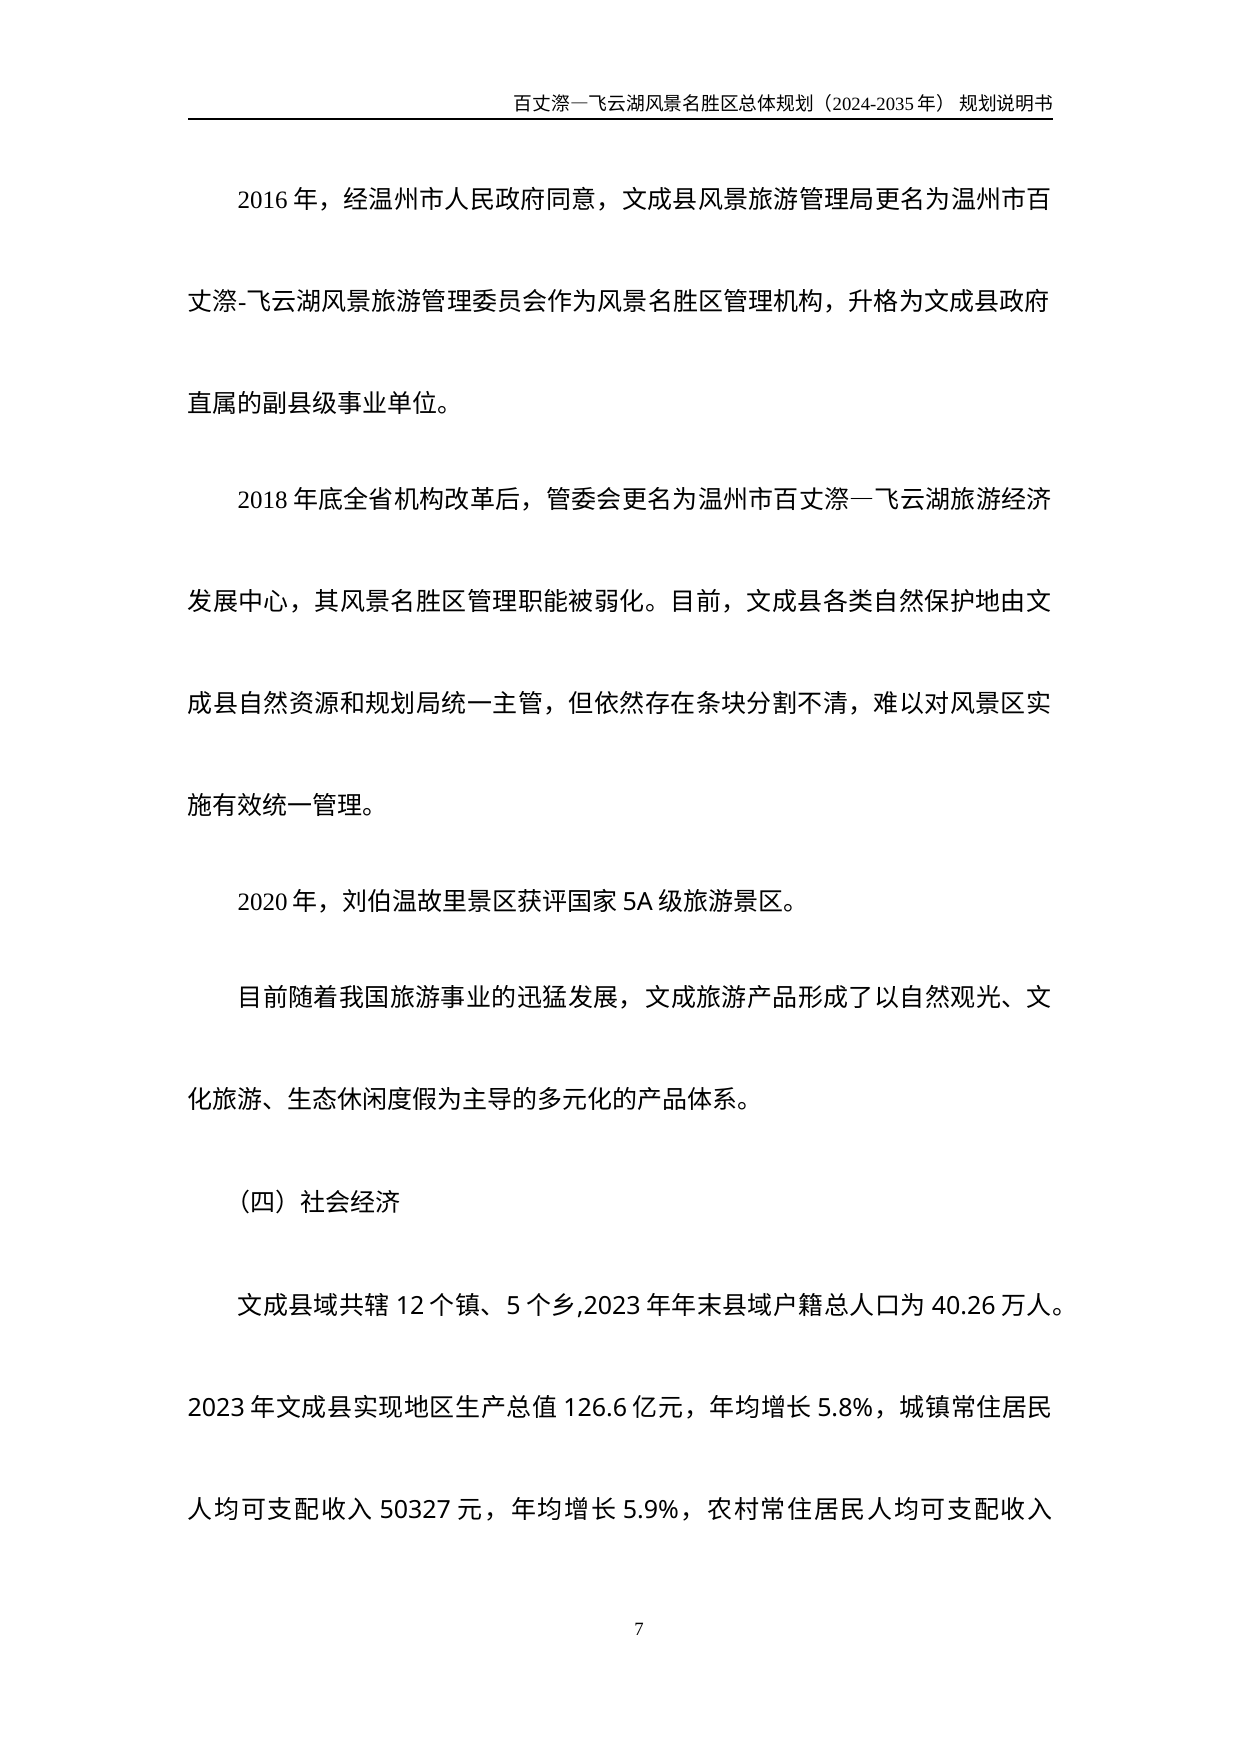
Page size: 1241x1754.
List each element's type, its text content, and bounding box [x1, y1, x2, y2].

text 2018年底全省机构改革后，管委会更名为温州市百丈漈—飞云湖旅游经济发展中心，其风景名胜区管理职能被弱化。目前，文成县各类自然保护地由文成县自然资源和规划局统一主管，但依然存在条块分割不清，难以对风景区实施有效统一管理。 [187, 464, 1053, 837]
text 2020年，刘伯温故里景区获评国家5A级旅游景区。 [187, 866, 1053, 933]
text 2016年，经温州市人民政府同意，文成县风景旅游管理局更名为温州市百丈漈-飞云湖风景旅游管理委员会作为风景名胜区管理机构，升格为文成县政府直属的副县级事业单位。 [187, 164, 1053, 436]
subtitle （四）社会经济 [187, 1167, 1053, 1234]
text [187, 1269, 1053, 1541]
text 目前随着我国旅游事业的迅猛发展，文成旅游产品形成了以自然观光、文化旅游、生态休闲度假为主导的多元化的产品体系。 [187, 962, 1053, 1131]
